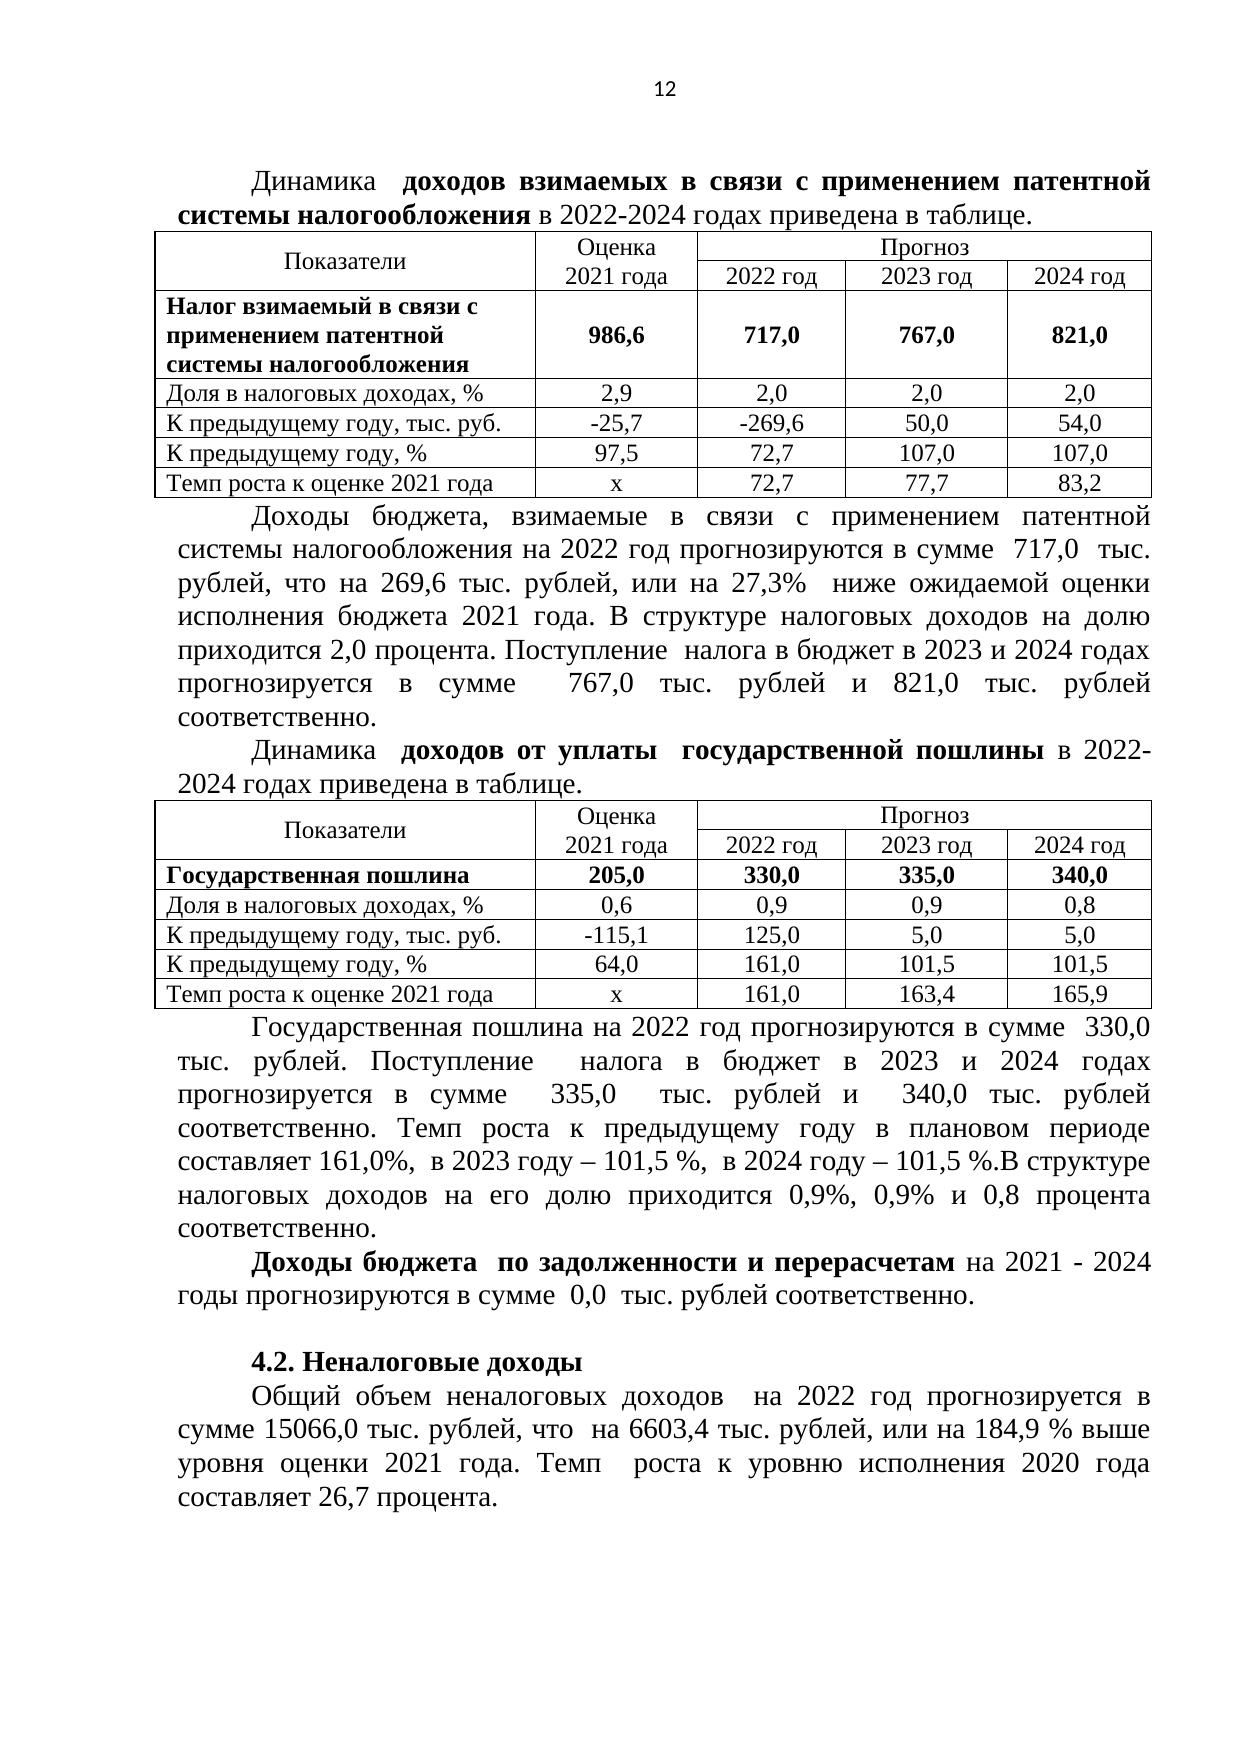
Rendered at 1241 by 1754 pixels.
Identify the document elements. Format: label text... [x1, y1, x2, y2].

table_cell 165,9 [1008, 979, 1151, 1008]
table_cell 821,0 [1008, 291, 1151, 377]
text Доходы бюджета, взимаемые в связи с применением патентной системы налогообложения на 2022 год прогнозируются в сумме 717,0 тыс. рублей, что на 269,6 тыс. рублей, или на 27,3% ниже ожидаемой оценки исполнения бюджета 2021 года. В структуре налоговых доходов на долю приходится 2,0 процента. Поступление налога в бюджет в 2023 и 2024 годах прогнозируется в сумме 767,0 тыс. рублей и 821,0 тыс. рублей соответственно. [177, 498, 1152, 732]
table_cell 0,6 [536, 890, 697, 919]
table_cell 2,0 [698, 379, 845, 407]
table_cell 0,9 [846, 890, 1007, 919]
text 4.2. Неналоговые доходы [177, 1344, 1152, 1378]
table_cell К предыдущему году, тыс. руб. [156, 408, 535, 437]
table_cell 2022 год [698, 261, 845, 290]
table_cell х [536, 979, 697, 1008]
table_cell 161,0 [698, 950, 845, 978]
table_cell 125,0 [698, 920, 845, 948]
table_cell 767,0 [846, 291, 1007, 377]
table_cell Темп роста к оценке 2021 года [156, 468, 535, 497]
table_header Оценка 2021 года [536, 232, 697, 290]
table_cell 5,0 [1008, 920, 1151, 948]
table_cell Темп роста к оценке 2021 года [156, 979, 535, 1008]
table_cell 2,9 [536, 379, 697, 407]
text Динамика доходов взимаемых в связи с применением патентной системы налогообложения в 2022-2024 годах приведена в таблице. [177, 163, 1152, 231]
table_cell -115,1 [536, 920, 697, 948]
table_header Прогноз [698, 801, 1151, 829]
table_cell 107,0 [846, 438, 1007, 467]
table_cell 101,5 [1008, 950, 1151, 978]
table_cell 54,0 [1008, 408, 1151, 437]
table_cell 2022 год [698, 830, 845, 859]
table_cell 330,0 [698, 860, 845, 889]
table_cell 5,0 [846, 920, 1007, 948]
table_cell 72,7 [698, 468, 845, 497]
text Динамика доходов от уплаты государственной пошлины в 2022-2024 годах приведена в таблице. [177, 732, 1152, 799]
table_cell 161,0 [698, 979, 845, 1008]
table_cell 83,2 [1008, 468, 1151, 497]
table_cell 2023 год [846, 830, 1007, 859]
table_cell 50,0 [846, 408, 1007, 437]
table_header Показатели [156, 232, 535, 290]
table_cell 0,9 [698, 890, 845, 919]
table_cell 340,0 [1008, 860, 1151, 889]
table_cell 107,0 [1008, 438, 1151, 467]
table_cell 101,5 [846, 950, 1007, 978]
table_header Оценка 2021 года [536, 801, 697, 859]
table_cell 72,7 [698, 438, 845, 467]
table_cell -269,6 [698, 408, 845, 437]
table_header Прогноз [698, 232, 1151, 260]
table_cell 986,6 [536, 291, 697, 377]
table_cell К предыдущему году, % [156, 438, 535, 467]
table_cell Налог взимаемый в связи с применением патентной системы налогообложения [156, 291, 535, 377]
text Общий объем неналоговых доходов на 2022 год прогнозируется в сумме 15066,0 тыс. рублей, что на 6603,4 тыс. рублей, или на 184,9 % выше уровня оценки 2021 года. Темп роста к уровню исполнения 2020 года составляет 26,7 процента. [177, 1378, 1152, 1512]
table_cell 2024 год [1008, 830, 1151, 859]
table_cell -25,7 [536, 408, 697, 437]
table_cell 2,0 [1008, 379, 1151, 407]
table_cell 64,0 [536, 950, 697, 978]
table_cell Доля в налоговых доходах, % [156, 890, 535, 919]
table_cell 97,5 [536, 438, 697, 467]
table_cell 77,7 [846, 468, 1007, 497]
table_cell 205,0 [536, 860, 697, 889]
table_header Показатели [156, 801, 535, 859]
table_cell х [536, 468, 697, 497]
table_cell 0,8 [1008, 890, 1151, 919]
table_cell Доля в налоговых доходах, % [156, 379, 535, 407]
table_cell К предыдущему году, % [156, 950, 535, 978]
table_cell К предыдущему году, тыс. руб. [156, 920, 535, 948]
table_cell 163,4 [846, 979, 1007, 1008]
table_cell Государственная пошлина [156, 860, 535, 889]
table_cell 2023 год [846, 261, 1007, 290]
table_cell 335,0 [846, 860, 1007, 889]
table_cell 717,0 [698, 291, 845, 377]
text Доходы бюджета по задолженности и перерасчетам на 2021 - 2024 годы прогнозируются в сумме 0,0 тыс. рублей соответственно. [177, 1244, 1152, 1311]
table_cell 2024 год [1008, 261, 1151, 290]
table_cell 2,0 [846, 379, 1007, 407]
text Государственная пошлина на 2022 год прогнозируются в сумме 330,0 тыс. рублей. Поступление налога в бюджет в 2023 и 2024 годах прогнозируется в сумме 335,0 тыс. рублей и 340,0 тыс. рублей соответственно. Темп роста к предыдущему году в плановом периоде составляет 161,0%, в 2023 году – 101,5 %, в 2024 году – 101,5 %.В структуре налоговых доходов на его долю приходится 0,9%, 0,9% и 0,8 процента соответственно. [177, 1009, 1152, 1244]
